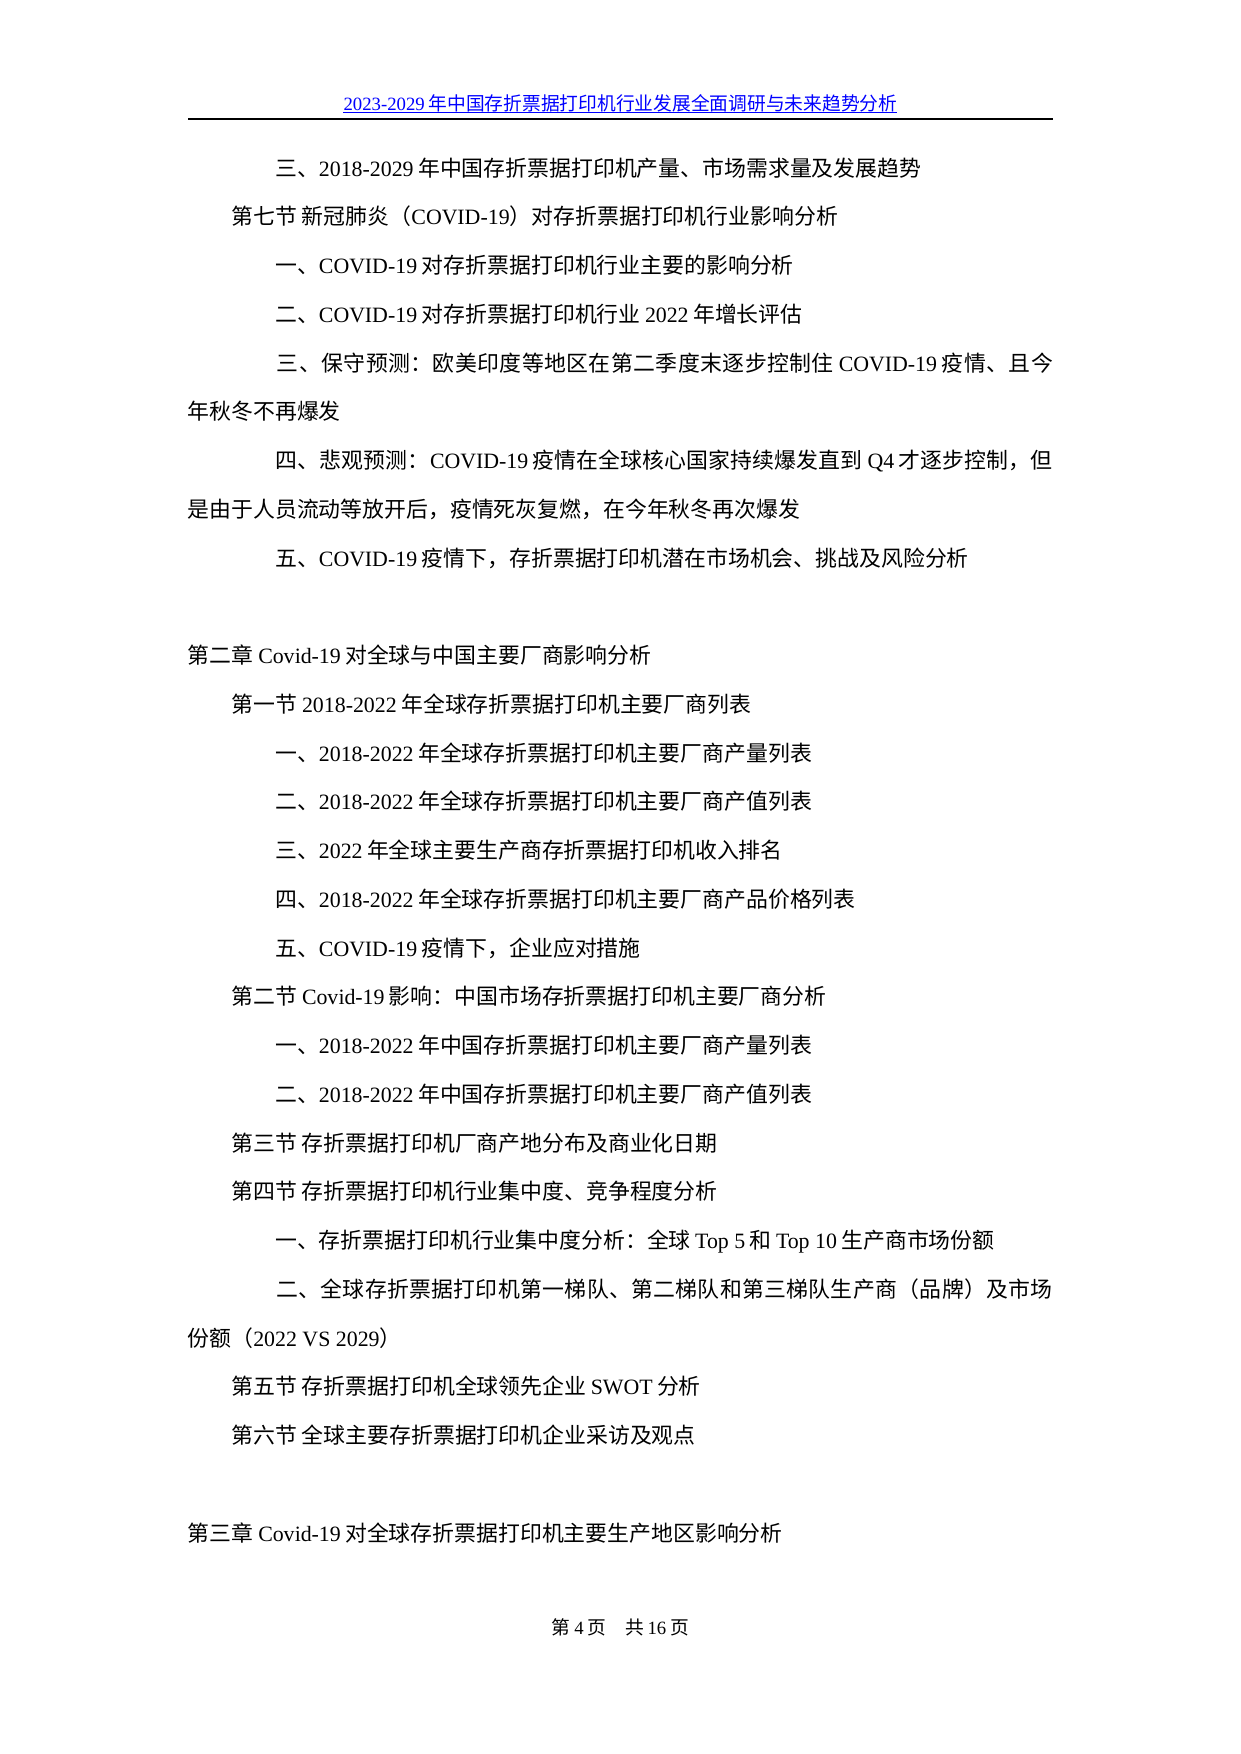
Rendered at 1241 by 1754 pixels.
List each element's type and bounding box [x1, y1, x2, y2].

text [187, 150, 1053, 1548]
